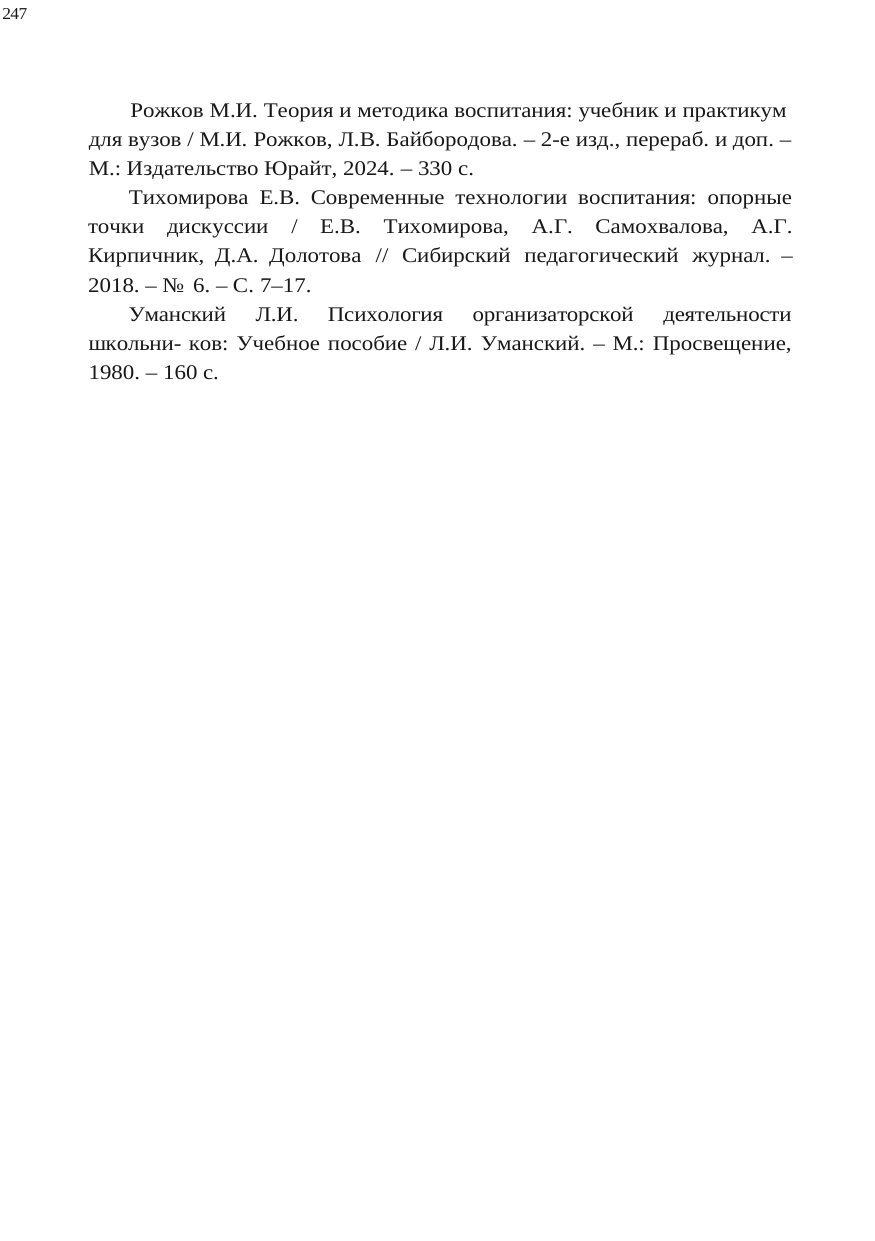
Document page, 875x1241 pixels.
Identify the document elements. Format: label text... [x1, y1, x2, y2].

text Тихомирова Е.В. Современные технологии воспитания: опорные точки дискуссии / Е.В. Тихомирова, А.Г. Самохвалова, А.Г. Кирпичник, Д.А. Долотова // Сибирский педагогический журнал. – 2018. – № 6. – С. 7–17. [88, 185, 793, 297]
text Уманский Л.И. Психология организаторской деятельности школьни- ков: Учебное пособие / Л.И. Уманский. – М.: Просвещение, 1980. – 160 с. [88, 302, 792, 384]
text Рожков М.И. Теория и методика воспитания: учебник и практикум для вузов / М.И. Рожков, Л.В. Байбородова. – 2-е изд., перераб. и доп. – М.: Издательство Юрайт, 2024. – 330 с. [88, 98, 802, 180]
